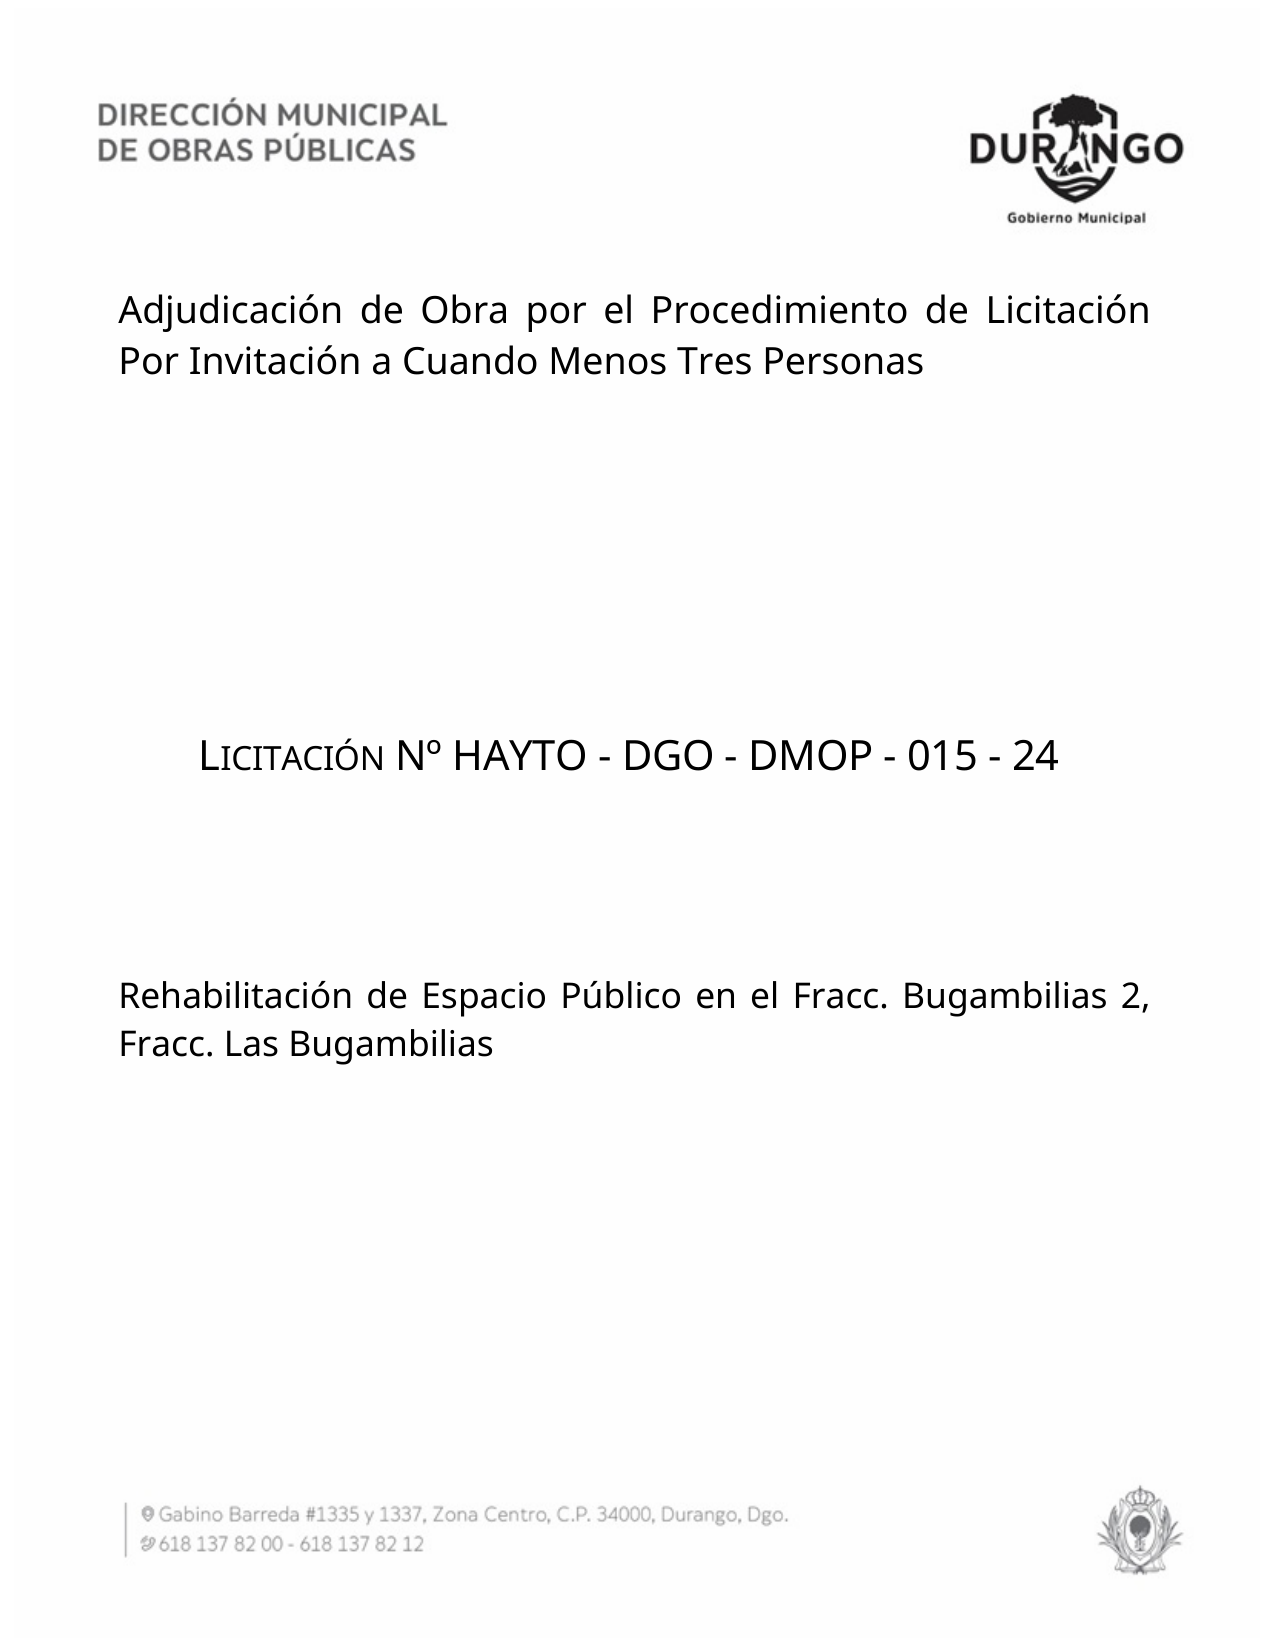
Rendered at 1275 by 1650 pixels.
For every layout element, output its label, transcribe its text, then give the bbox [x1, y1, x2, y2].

text Adjudicación de Obra por el Procedimiento de Licitación Por Invitación a Cuando Menos Tres Personas [118, 283, 1152, 385]
text Licitación Nº HAYTO - DGO - DMOP - 015 - 24 [81, 726, 1178, 783]
text Rehabilitación de Espacio Público en el Fracc. Bugambilias 2, Fracc. Las Bugambilias [118, 970, 1152, 1067]
picture [13, 8, 1261, 1638]
